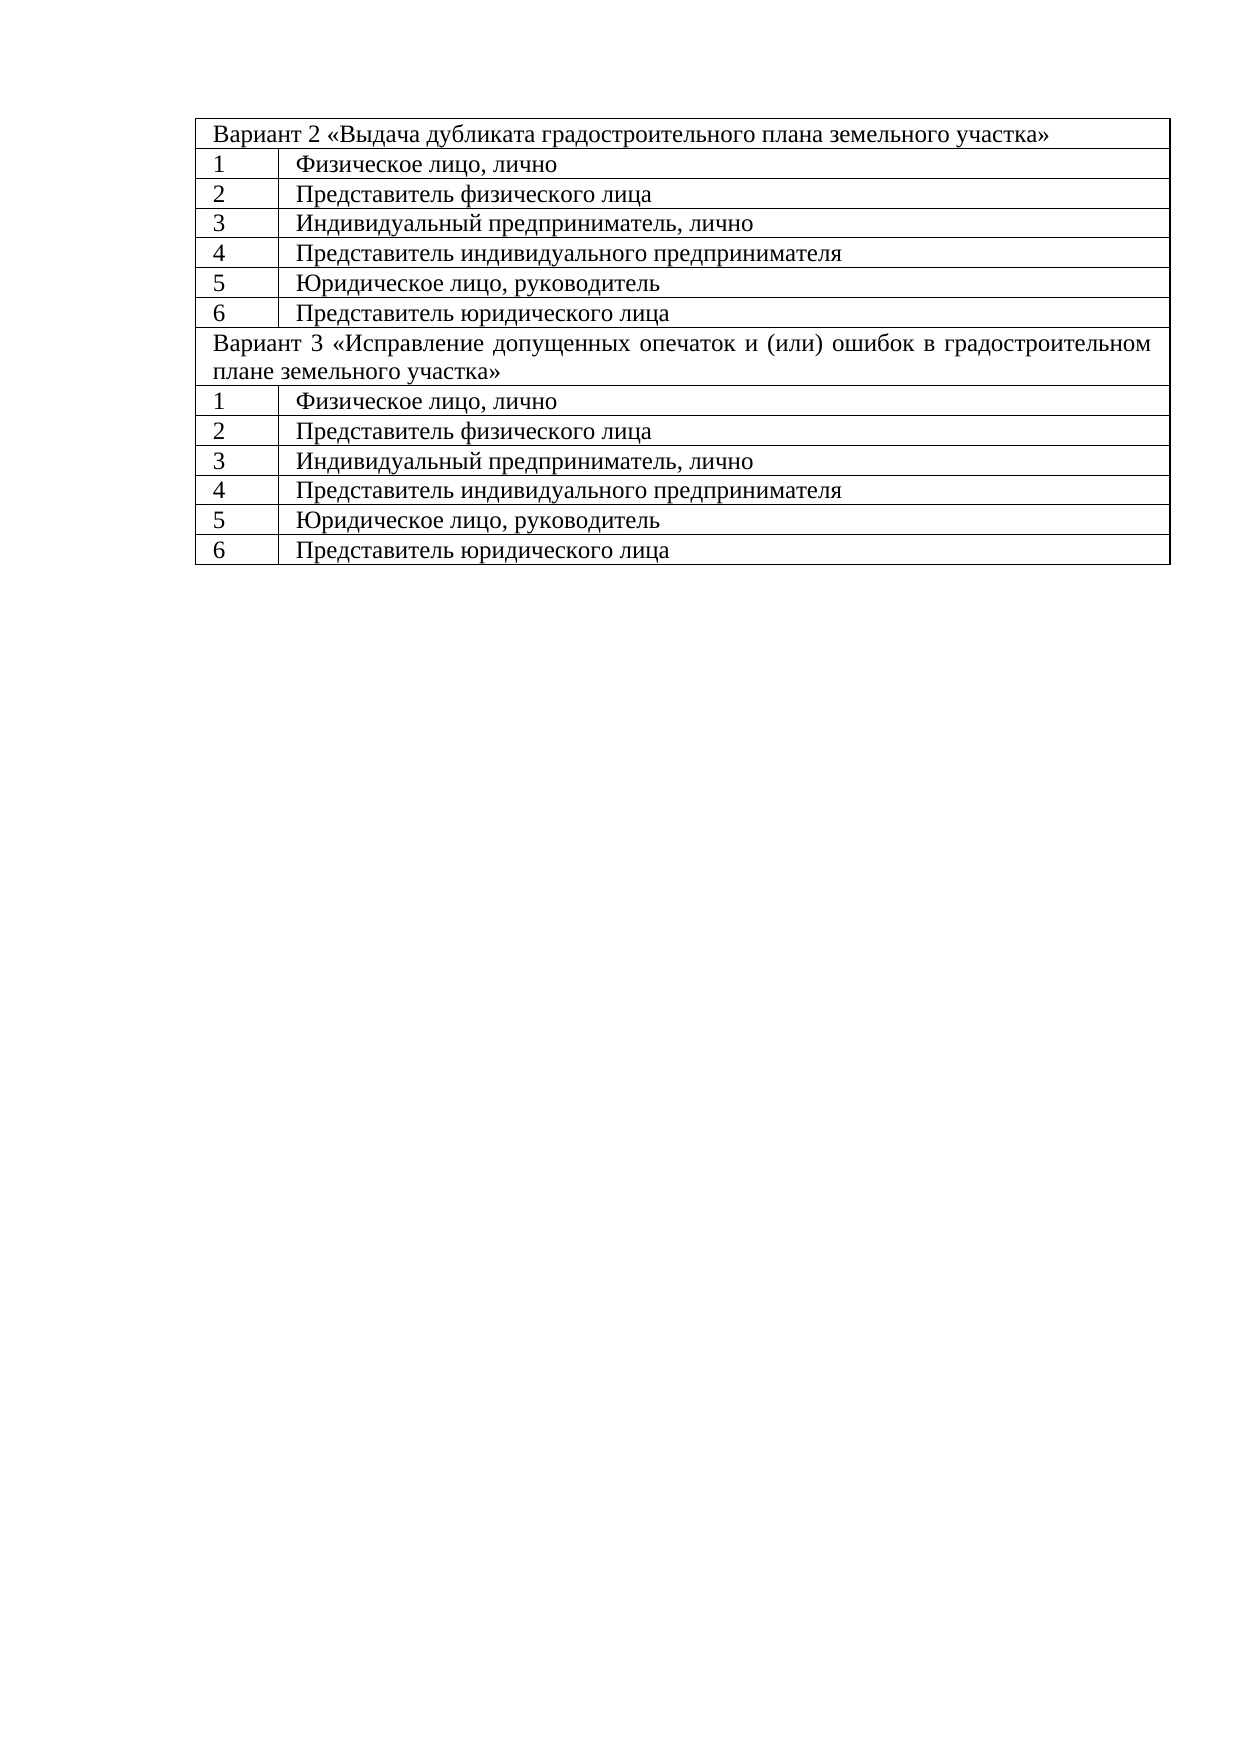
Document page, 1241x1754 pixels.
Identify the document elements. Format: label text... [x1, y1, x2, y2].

table_cell Физическое лицо, лично [279, 386, 1169, 415]
table_cell Индивидуальный предприниматель, лично [279, 209, 1169, 237]
table_cell 3 [196, 446, 278, 474]
table_cell 2 [196, 416, 278, 445]
table_cell 6 [196, 535, 278, 564]
table_cell 5 [196, 505, 278, 534]
table_cell 1 [196, 386, 278, 415]
table_cell Представитель юридического лица [279, 298, 1169, 327]
table_cell Представитель индивидуального предпринимателя [279, 238, 1169, 267]
table_cell 6 [196, 298, 278, 327]
table_cell Физическое лицо, лично [279, 149, 1169, 178]
table_cell Вариант 2 «Выдача дубликата градостроительного плана земельного участка» [196, 119, 1169, 148]
table_cell Представитель физического лица [279, 179, 1169, 207]
table_cell Юридическое лицо, руководитель [279, 505, 1169, 534]
table_cell Представитель физического лица [279, 416, 1169, 445]
table_cell 2 [196, 179, 278, 207]
table_cell Представитель индивидуального предпринимателя [279, 476, 1169, 504]
table_cell 4 [196, 476, 278, 504]
table_cell Индивидуальный предприниматель, лично [279, 446, 1169, 474]
table_cell 4 [196, 238, 278, 267]
table_cell Представитель юридического лица [279, 535, 1169, 564]
table_cell Вариант 3 «Исправление допущенных опечаток и (или) ошибок в градостроительном плане земельного участка» [196, 328, 1169, 385]
table_cell Юридическое лицо, руководитель [279, 268, 1169, 297]
table_cell 3 [196, 209, 278, 237]
table_cell 1 [196, 149, 278, 178]
table_cell 5 [196, 268, 278, 297]
